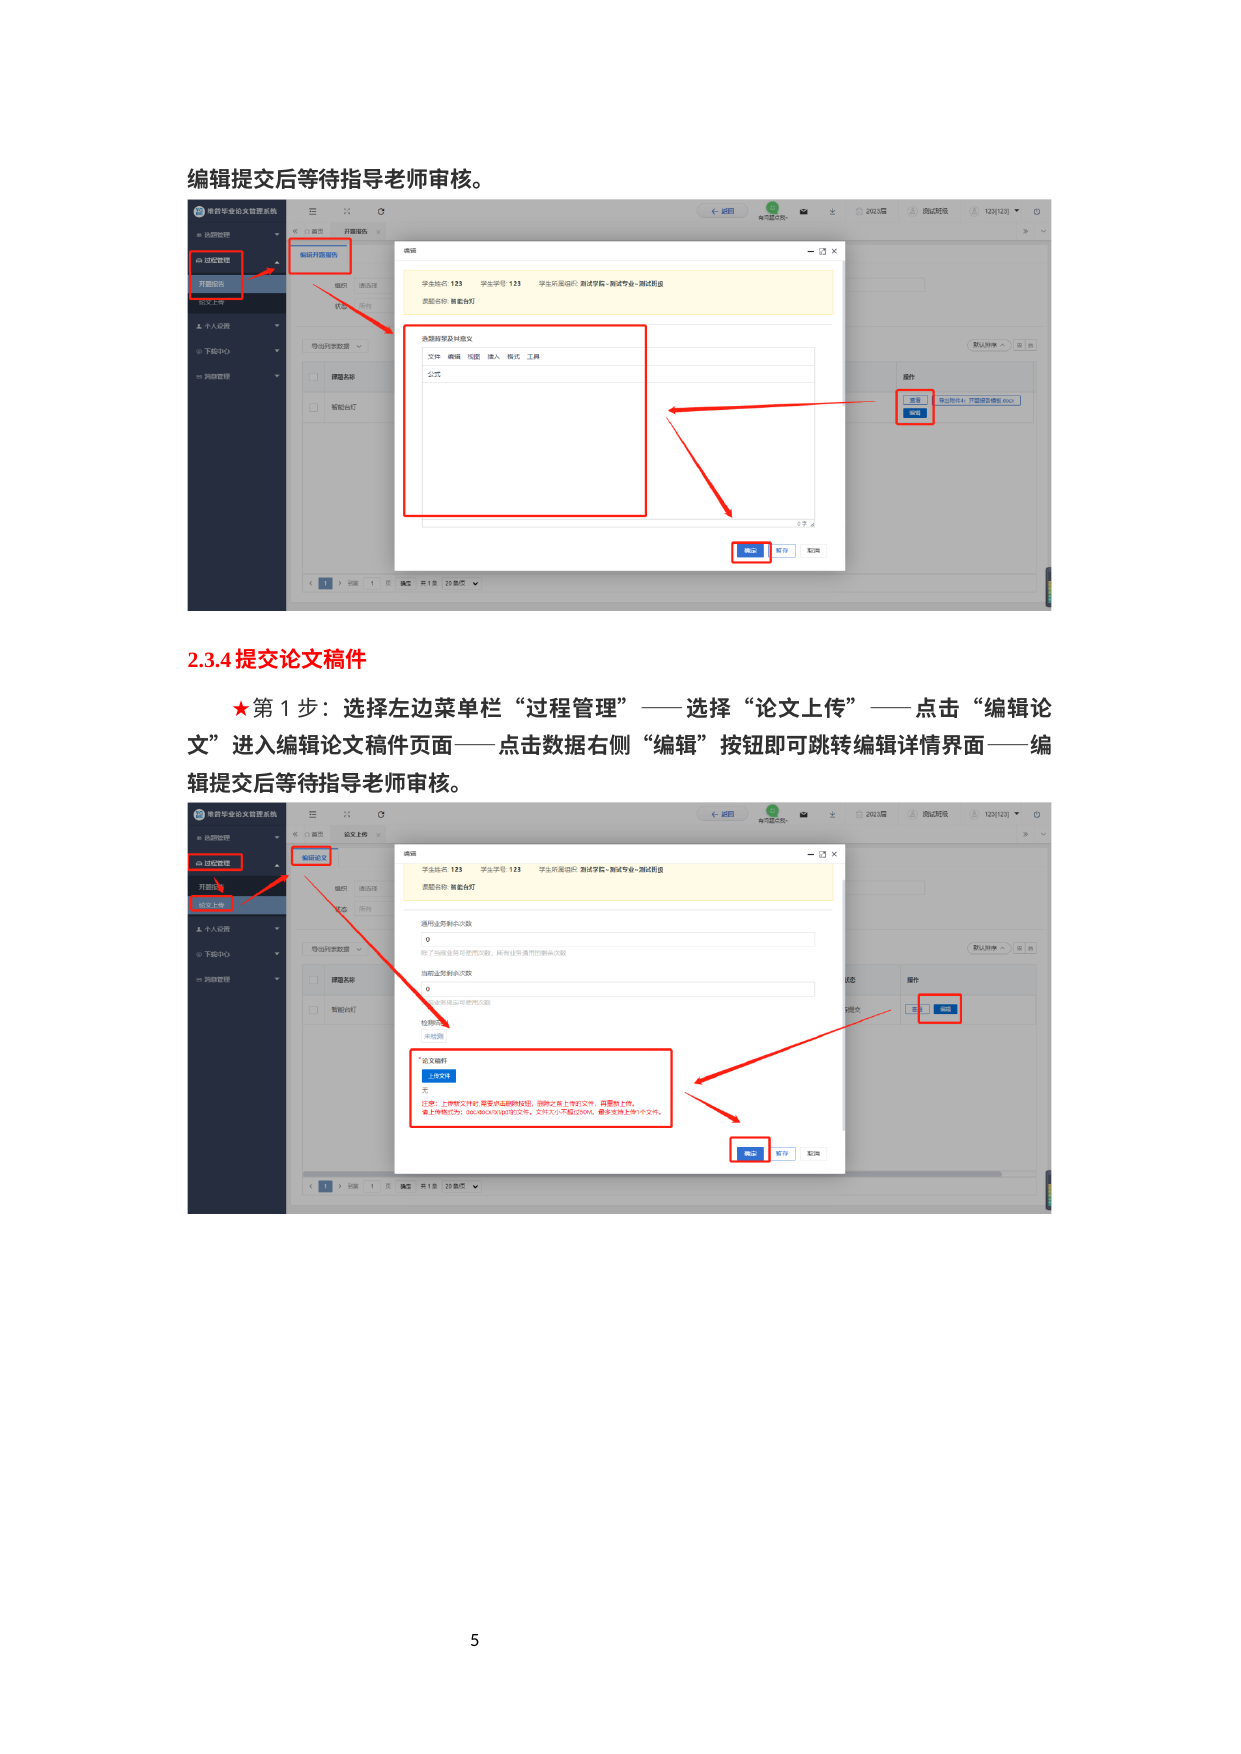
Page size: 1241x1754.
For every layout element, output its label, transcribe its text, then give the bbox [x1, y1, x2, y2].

subtitle 2.3.4提交论文稿件 [187, 642, 1053, 674]
text ★第1步：选择左边菜单栏“过程管理”——选择“论文上传”——点击“编辑论文”进入编辑论文稿件页面——点击数据右侧“编辑”按钮即可跳转编辑详情界面——编辑提交后等待指导老师审核。 [187, 691, 1053, 798]
picture [187, 199, 1052, 611]
picture [187, 802, 1052, 1214]
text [187, 162, 1053, 194]
